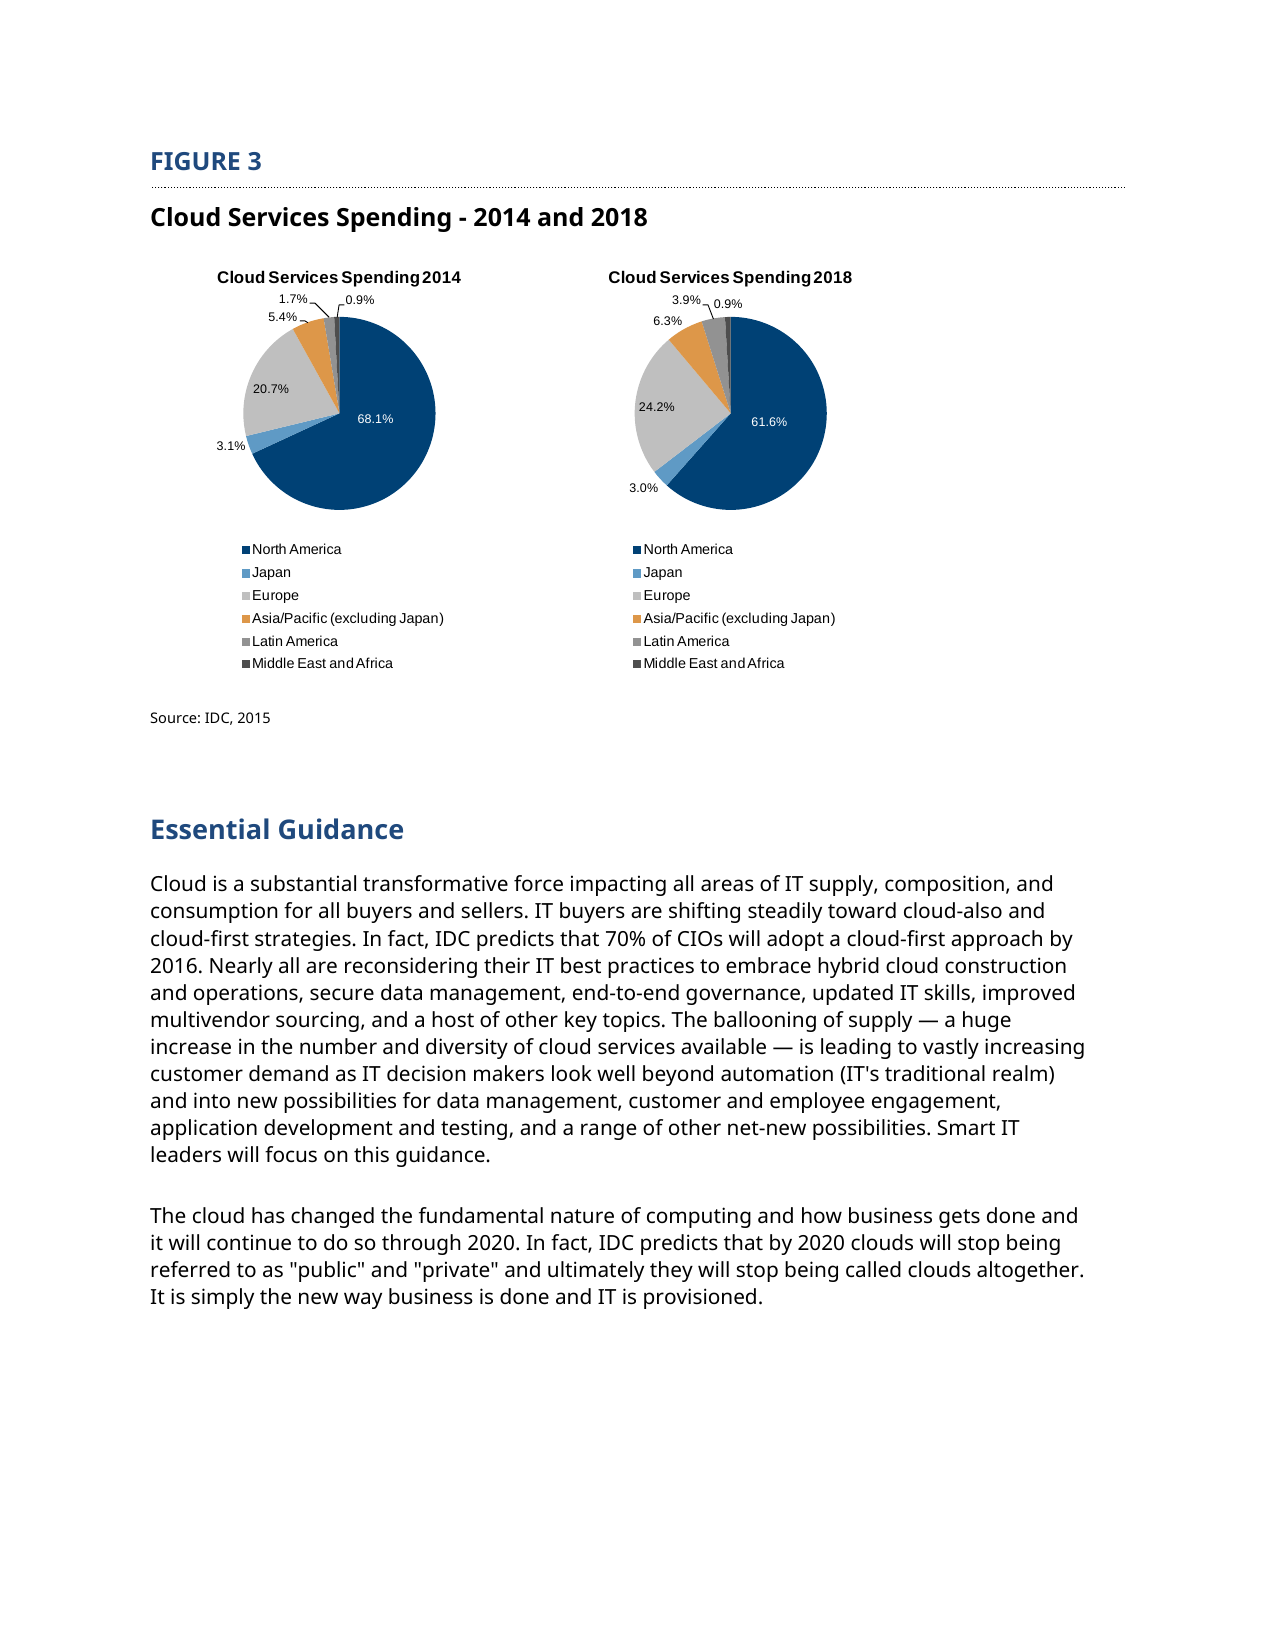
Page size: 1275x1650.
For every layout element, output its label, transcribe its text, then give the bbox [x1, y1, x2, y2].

text Source: IDC, 2015 [150, 706, 1125, 728]
text Cloud is a substantial transformative force impacting all areas of IT supply, composition, and consumption for all buyers and sellers. IT buyers are shifting steadily toward cloud-also and cloud-first strategies. In fact, IDC predicts that 70% of CIOs will adopt a cloud-first approach by 2016. Nearly all are reconsidering their IT best practices to embrace hybrid cloud construction and operations, secure data management, end-to-end governance, updated IT skills, improved multivendor sourcing, and a host of other key topics. The ballooning of supply — a huge increase in the number and diversity of cloud services available — is leading to vastly increasing customer demand as IT decision makers look well beyond automation (IT's traditional realm) and into new possibilities for data management, customer and employee engagement, application development and testing, and a range of other net-new possibilities. Smart IT leaders will focus on this guidance. [150, 870, 1095, 1168]
subtitle Essential Guidance [150, 818, 1095, 845]
title Cloud Services Spending - 2014 and 2018 [150, 201, 1125, 232]
text The cloud has changed the fundamental nature of computing and how business gets done and it will continue to do so through 2020. In fact, IDC predicts that by 2020 clouds will stop being referred to as "public" and "private" and ultimately they will stop being called clouds altogether. It is simply the new way business is done and IT is provisioned. [150, 1201, 1095, 1310]
text Figure 3 [150, 150, 1125, 188]
